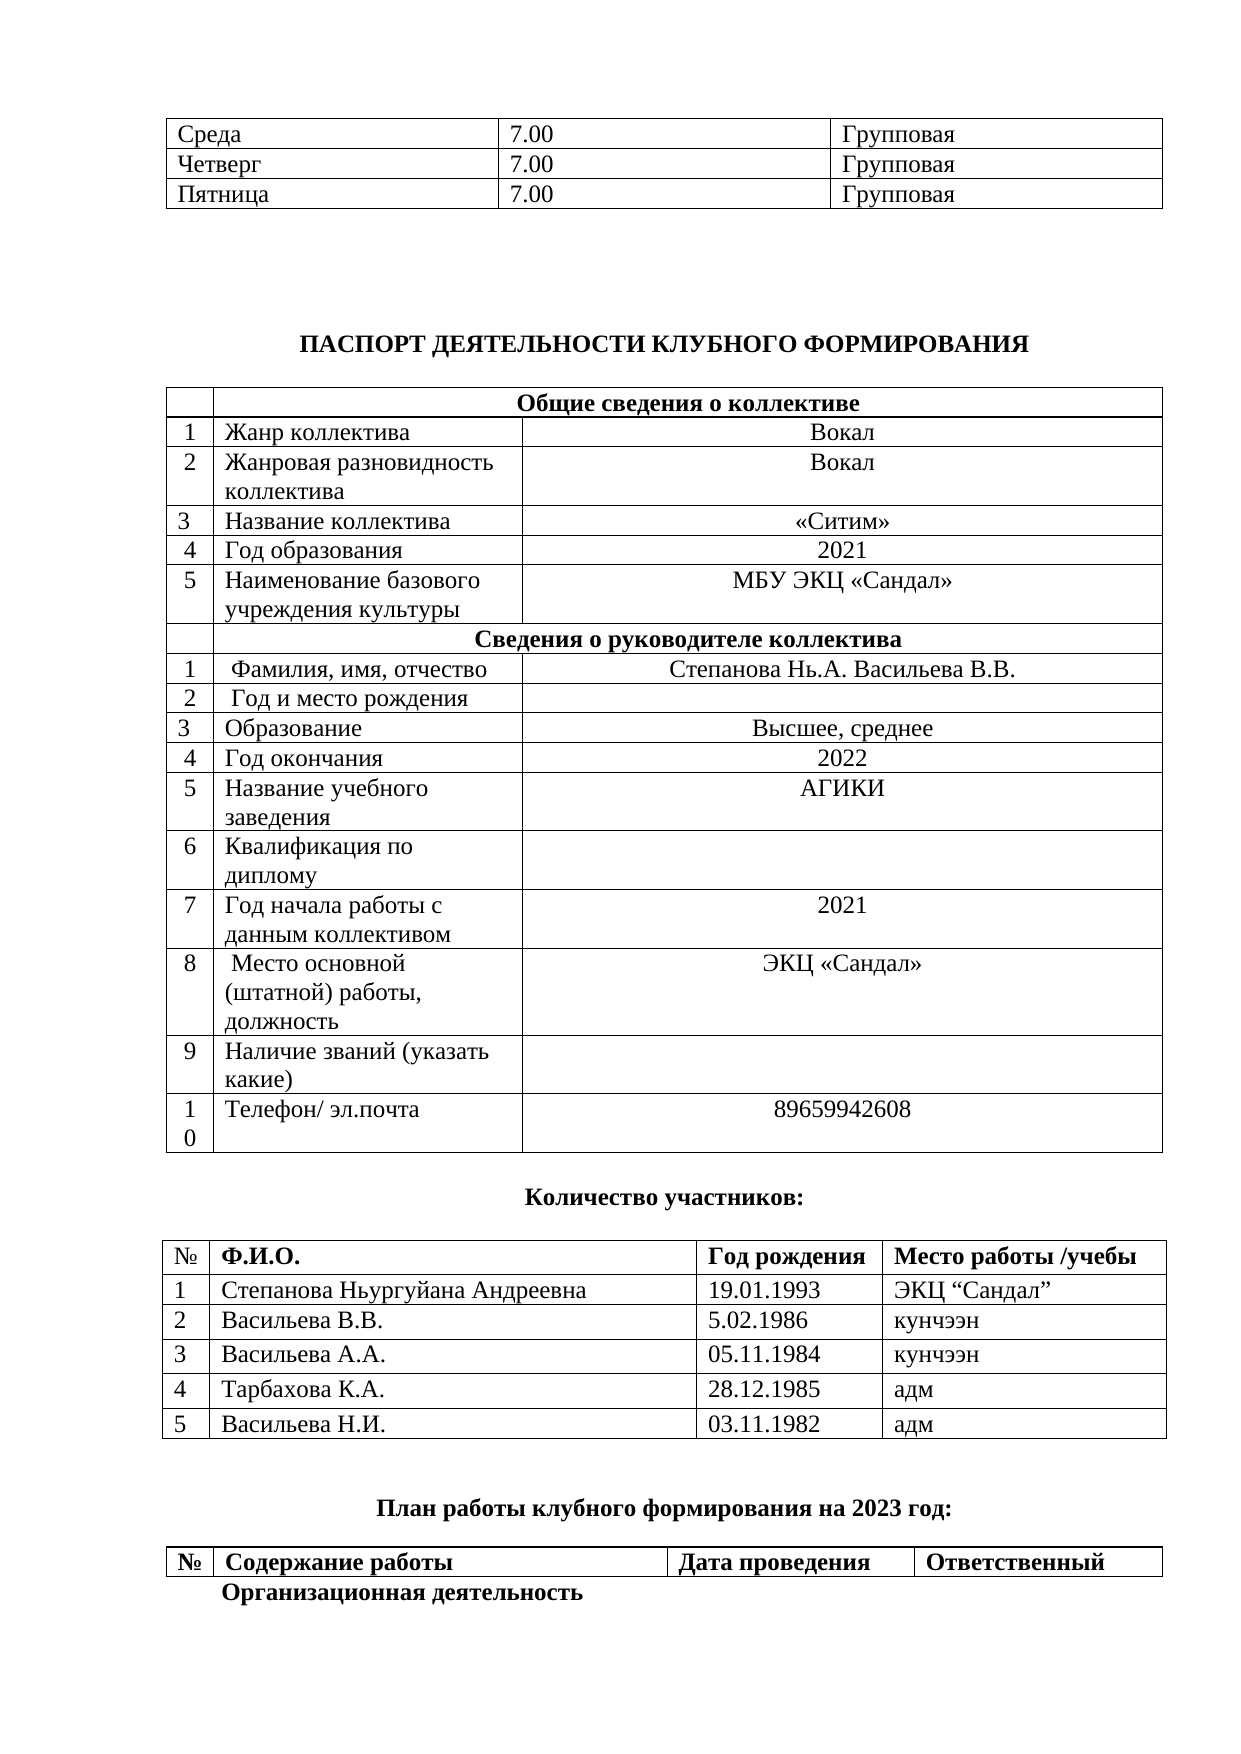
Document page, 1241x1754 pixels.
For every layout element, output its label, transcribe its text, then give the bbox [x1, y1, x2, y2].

table_cell Фамилия, имя, отчество [214, 654, 522, 682]
table_cell Наличие званий (указать какие) [214, 1036, 522, 1093]
table_cell Год образования [214, 536, 522, 564]
table_cell Образование [214, 713, 522, 742]
table_cell 4 [167, 743, 213, 772]
table_cell Четверг [167, 149, 498, 178]
table_cell Сведения о руководителе коллектива [214, 624, 1162, 653]
table_cell Среда [167, 119, 498, 148]
table_header Содержание работы [214, 1548, 667, 1576]
table_cell Групповая [831, 179, 1162, 207]
table_cell 3 [167, 506, 213, 534]
table_cell 8 [167, 949, 213, 1035]
table_cell 1 [163, 1275, 209, 1304]
table_cell 3 [163, 1340, 209, 1373]
table_header Место работы /учебы [883, 1241, 1166, 1274]
table_cell 4 [167, 536, 213, 564]
table_cell Квалификация по диплому [214, 831, 522, 889]
table_cell МБУ ЭКЦ «Сандал» [523, 565, 1162, 623]
table_cell 5 [167, 773, 213, 830]
table_cell 9 [167, 1036, 213, 1093]
table_cell 2021 [523, 536, 1162, 564]
table_cell [523, 831, 1162, 889]
table_cell Высшее, среднее [523, 713, 1162, 742]
text Количество участников: [177, 1182, 1152, 1211]
table_cell Степанова Нь.А. Васильева В.В. [523, 654, 1162, 682]
table_cell Васильева В.В. [210, 1305, 696, 1338]
table_cell 5.02.1986 [697, 1305, 882, 1338]
table_cell Пятница [167, 179, 498, 207]
table_cell Групповая [831, 119, 1162, 148]
table_cell Тарбахова К.А. [210, 1374, 696, 1408]
text План работы клубного формирования на 2023 год: [177, 1493, 1152, 1521]
table_cell 5 [167, 565, 213, 623]
table_cell 1 [167, 418, 213, 446]
table_header Дата проведения [668, 1548, 914, 1576]
table_cell [523, 684, 1162, 712]
table_header Общие сведения о коллективе [214, 388, 1162, 416]
table_cell АГИКИ [523, 773, 1162, 830]
table_cell кунчээн [883, 1305, 1166, 1338]
table_header № [163, 1241, 209, 1274]
table_cell 2 [163, 1305, 209, 1338]
table_cell Название коллектива [214, 506, 522, 534]
table_cell Год окончания [214, 743, 522, 772]
table_cell ЭКЦ «Сандал» [523, 949, 1162, 1035]
table_header Год рождения [697, 1241, 882, 1274]
table_cell Вокал [523, 447, 1162, 505]
text Организационная деятельность [177, 1577, 1152, 1606]
table_cell Год и место рождения [214, 684, 522, 712]
table_cell Степанова Ньургуйана Андреевна [210, 1275, 696, 1304]
text ПАСПОРТ ДЕЯТЕЛЬНОСТИ КЛУБНОГО ФОРМИРОВАНИЯ [177, 329, 1152, 357]
table_cell 89659942608 [523, 1094, 1162, 1152]
table_cell 3 [167, 713, 213, 742]
table_cell Жанровая разновидность коллектива [214, 447, 522, 505]
table_cell [523, 1036, 1162, 1093]
table_cell Телефон/ эл.почта [214, 1094, 522, 1152]
table_cell 7.00 [499, 149, 830, 178]
table_cell 2022 [523, 743, 1162, 772]
table_header № [167, 1548, 213, 1576]
table_cell Вокал [523, 418, 1162, 446]
table_cell Васильева А.А. [210, 1340, 696, 1373]
table_cell [167, 624, 213, 653]
table_cell Место основной (штатной) работы, должность [214, 949, 522, 1035]
table_header Ф.И.О. [210, 1241, 696, 1274]
table_header Ответственный [915, 1548, 1162, 1576]
table_cell ЭКЦ “Сандал” [883, 1275, 1166, 1304]
table_cell 2 [167, 684, 213, 712]
table_cell 5 [163, 1409, 209, 1438]
table_cell 2 [167, 447, 213, 505]
table_cell 05.11.1984 [697, 1340, 882, 1373]
table_cell 6 [167, 831, 213, 889]
table_cell 4 [163, 1374, 209, 1408]
table_cell адм [883, 1409, 1166, 1438]
table_cell Наименование базового учреждения культуры [214, 565, 522, 623]
table_cell кунчээн [883, 1340, 1166, 1373]
table_cell Васильева Н.И. [210, 1409, 696, 1438]
table_cell 7.00 [499, 119, 830, 148]
table_cell 1 [167, 654, 213, 682]
table_header [167, 388, 213, 416]
table_cell 28.12.1985 [697, 1374, 882, 1408]
table_cell 19.01.1993 [697, 1275, 882, 1304]
table_cell Название учебного заведения [214, 773, 522, 830]
table_cell 03.11.1982 [697, 1409, 882, 1438]
table_cell адм [883, 1374, 1166, 1408]
table_cell Год начала работы с данным коллективом [214, 890, 522, 947]
table_cell 10 [167, 1094, 213, 1152]
table_cell 7 [167, 890, 213, 947]
table_cell 2021 [523, 890, 1162, 947]
table_cell Групповая [831, 149, 1162, 178]
table_cell Жанр коллектива [214, 418, 522, 446]
table_cell «Ситим» [523, 506, 1162, 534]
table_cell 7.00 [499, 179, 830, 207]
